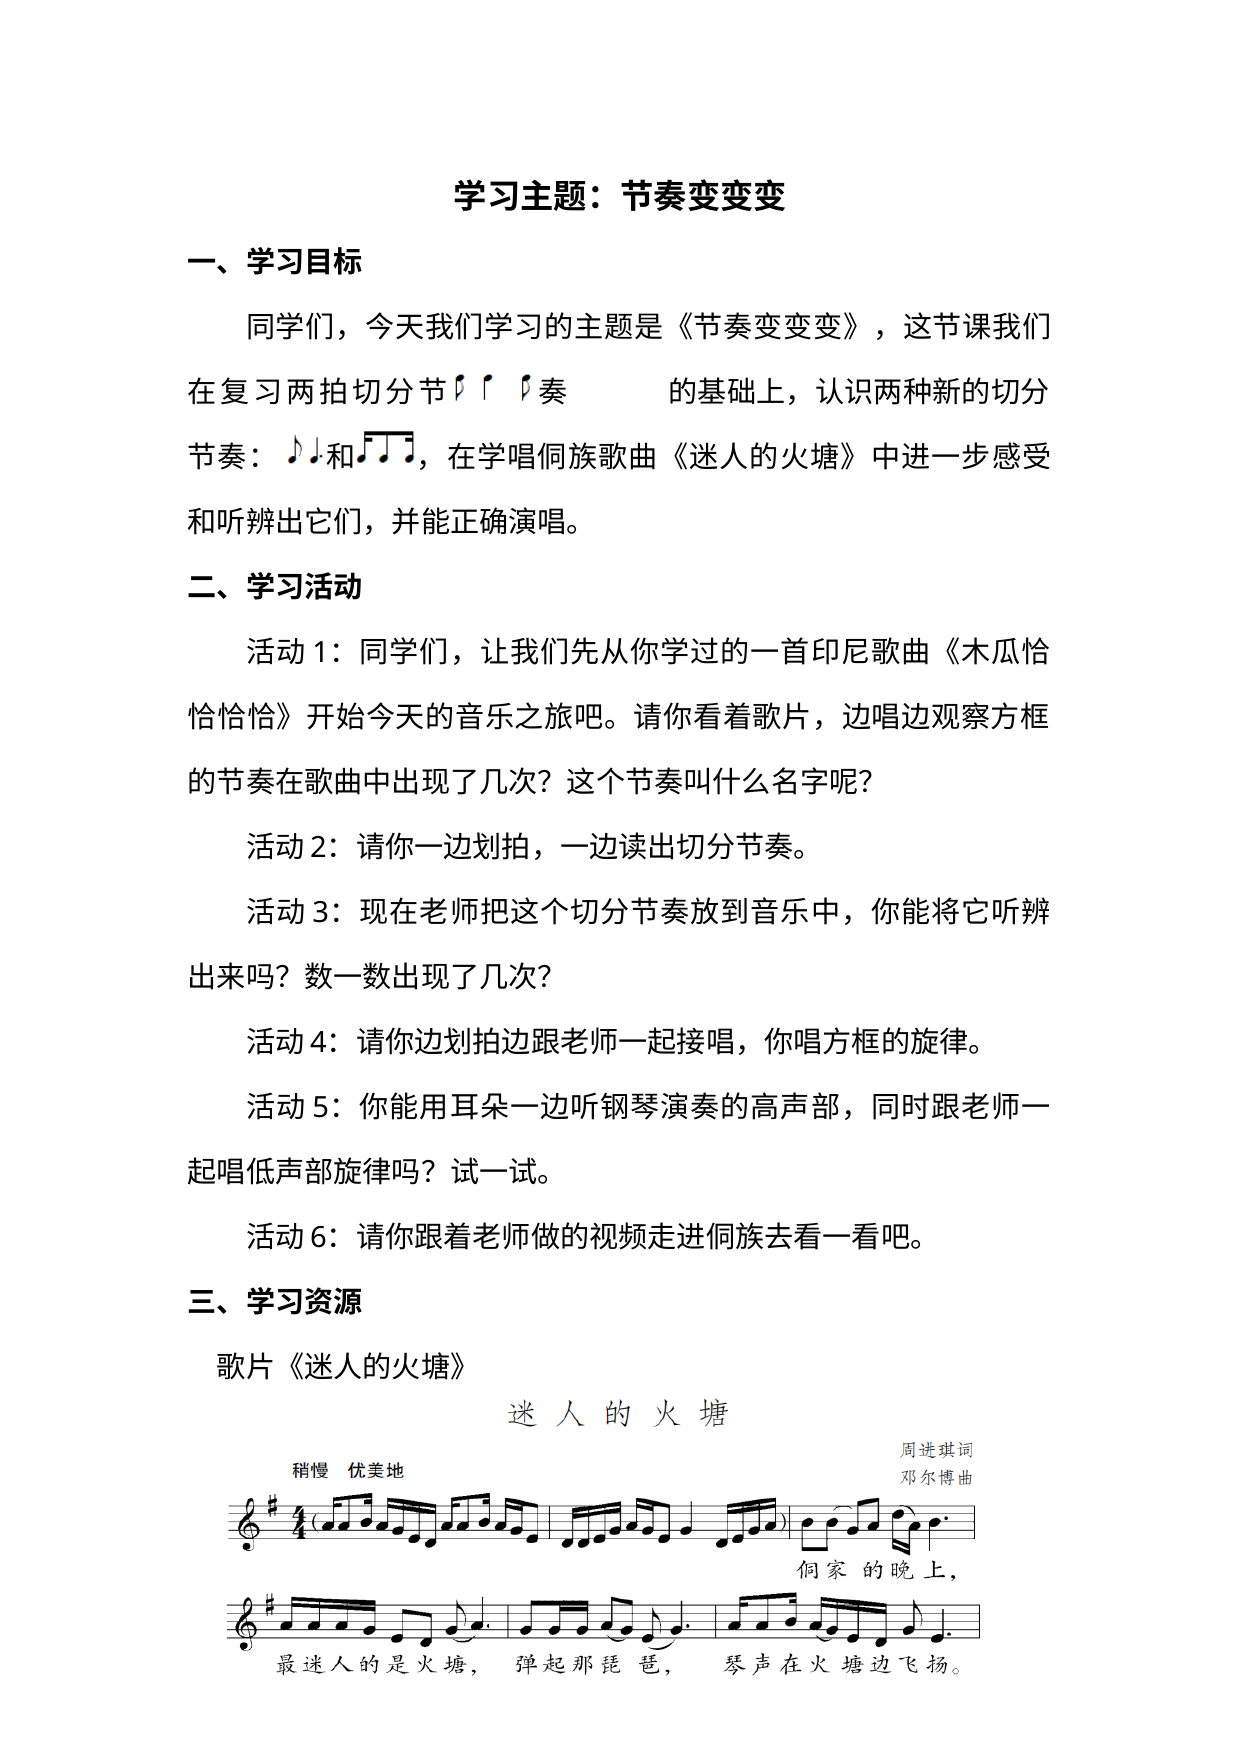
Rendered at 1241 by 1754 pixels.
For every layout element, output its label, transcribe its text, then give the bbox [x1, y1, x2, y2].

list 活动5：你能用耳朵一边听钢琴演奏的高声部，同时跟老师一起唱低声部旋律吗？试一试。 [187, 1072, 1053, 1202]
list 三、学习资源 [187, 1267, 1053, 1332]
list 同学们，今天我们学习的主题是《节奏变变变》，这节课我们在复习两拍切分节奏 的基础上，认识两种新的切分节奏：和，在学唱侗族歌曲《迷人的火塘》中进一步感受和听辨出它们，并能正确演唱。 [187, 292, 1053, 552]
list 活动1：同学们，让我们先从你学过的一首印尼歌曲《木瓜恰恰恰恰》开始今天的音乐之旅吧。请你看着歌片，边唱边观察方框的节奏在歌曲中出现了几次？这个节奏叫什么名字呢？ [187, 617, 1053, 812]
list 一、学习目标 [187, 227, 1053, 292]
list 歌片《迷人的火塘》 [187, 1332, 1053, 1397]
list 活动3：现在老师把这个切分节奏放到音乐中，你能将它听辨出来吗？数一数出现了几次？ [187, 877, 1053, 1007]
picture [278, 428, 327, 468]
list 活动6：请你跟着老师做的视频走进侗族去看一看吧。 [187, 1202, 1053, 1267]
picture [357, 422, 417, 468]
text 学习主题：节奏变变变 [187, 162, 1053, 227]
list 二、学习活动 [187, 552, 1053, 617]
picture [448, 366, 539, 402]
list 活动4：请你边划拍边跟老师一起接唱，你唱方框的旋律。 [187, 1007, 1053, 1072]
list 活动2：请你一边划拍，一边读出切分节奏。 [187, 812, 1053, 877]
